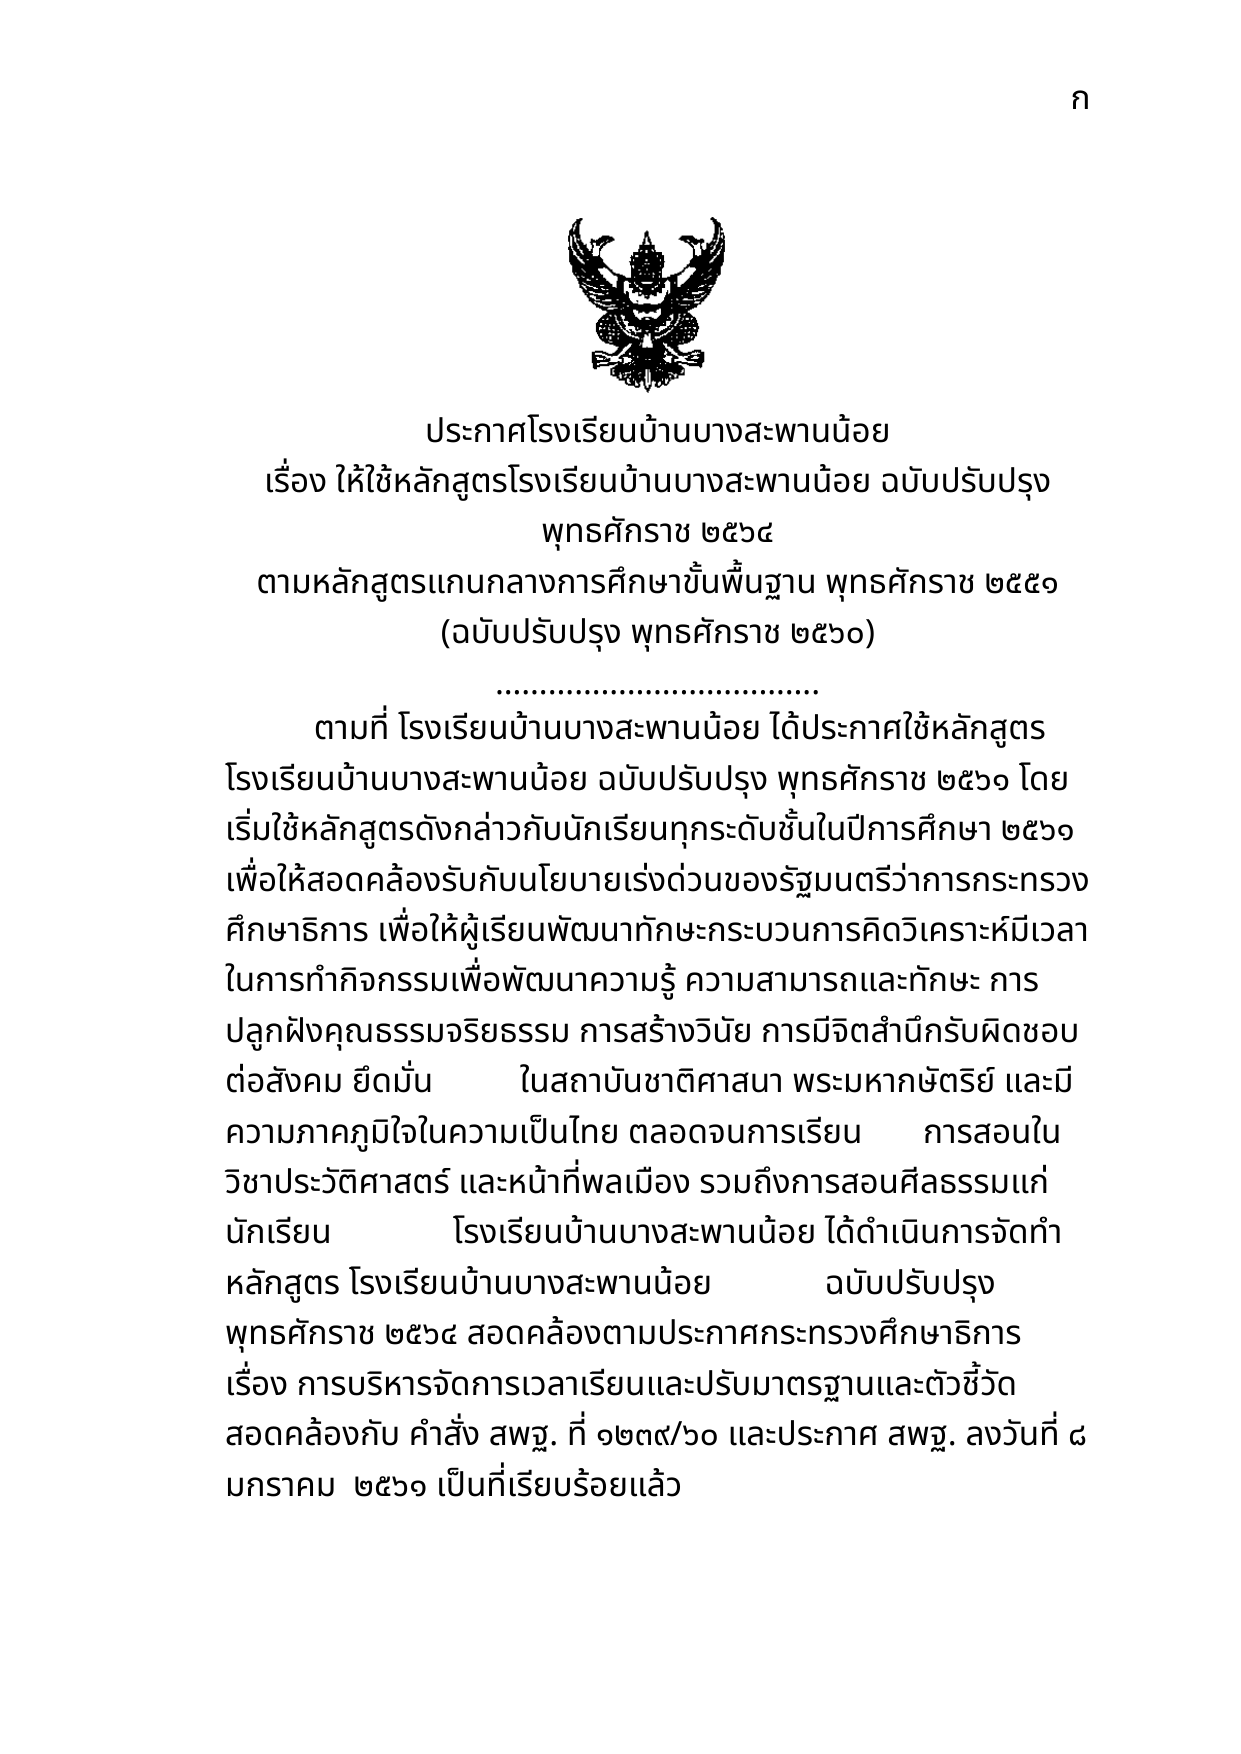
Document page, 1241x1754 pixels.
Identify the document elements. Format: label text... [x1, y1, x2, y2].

text ตามหลักสูตรแกนกลางการศึกษาขั้นพื้นฐาน พุทธศักราช ๒๕๕๑ (ฉบับปรับปรุง พุทธศักราช ๒๕๖๐) [225, 558, 1090, 659]
text ………………………………. [225, 659, 1090, 704]
text ตามที่ โรงเรียนบ้านบางสะพานน้อย ได้ประกาศใช้หลักสูตร โรงเรียนบ้านบางสะพานน้อย ฉบับปรับปรุง พุทธศักราช ๒๕๖๑ โดยเริ่มใช้หลักสูตรดังกล่าวกับนักเรียนทุกระดับชั้นในปีการศึกษา ๒๕๖๑ เพื่อให้สอดคล้องรับกับนโยบายเร่งด่วนของรัฐมนตรีว่าการกระทรวงศึกษาธิการ เพื่อให้ผู้เรียนพัฒนาทักษะกระบวนการคิดวิเคราะห์มีเวลาในการทำกิจกรรมเพื่อพัฒนาความรู้ ความสามารถและทักษะ การปลูกฝังคุณธรรมจริยธรรม การสร้างวินัย การมีจิตสำนึกรับผิดชอบต่อสังคม ยึดมั่น ในสถาบันชาติศาสนา พระมหากษัตริย์ และมีความภาคภูมิใจในความเป็นไทย ตลอดจนการเรียน การสอนในวิชาประวัติศาสตร์ และหน้าที่พลเมือง รวมถึงการสอนศีลธรรมแก่นักเรียน โรงเรียนบ้านบางสะพานน้อย ได้ดำเนินการจัดทำหลักสูตร โรงเรียนบ้านบางสะพานน้อย ฉบับปรับปรุงพุทธศักราช ๒๕๖๔ สอดคล้องตามประกาศกระทรวงศึกษาธิการ เรื่อง การบริหารจัดการเวลาเรียนและปรับมาตรฐานและตัวชี้วัด สอดคล้องกับ คำสั่ง สพฐ. ที่ ๑๒๓๙/๖๐ และประกาศ สพฐ. ลงวันที่ ๘ มกราคม ๒๕๖๑ เป็นที่เรียบร้อยแล้ว [225, 704, 1090, 1511]
text เรื่อง ให้ใช้หลักสูตรโรงเรียนบ้านบางสะพานน้อย ฉบับปรับปรุงพุทธศักราช ๒๕๖๔ [225, 457, 1090, 558]
picture [565, 215, 727, 396]
text ประกาศโรงเรียนบ้านบางสะพานน้อย [225, 407, 1090, 457]
